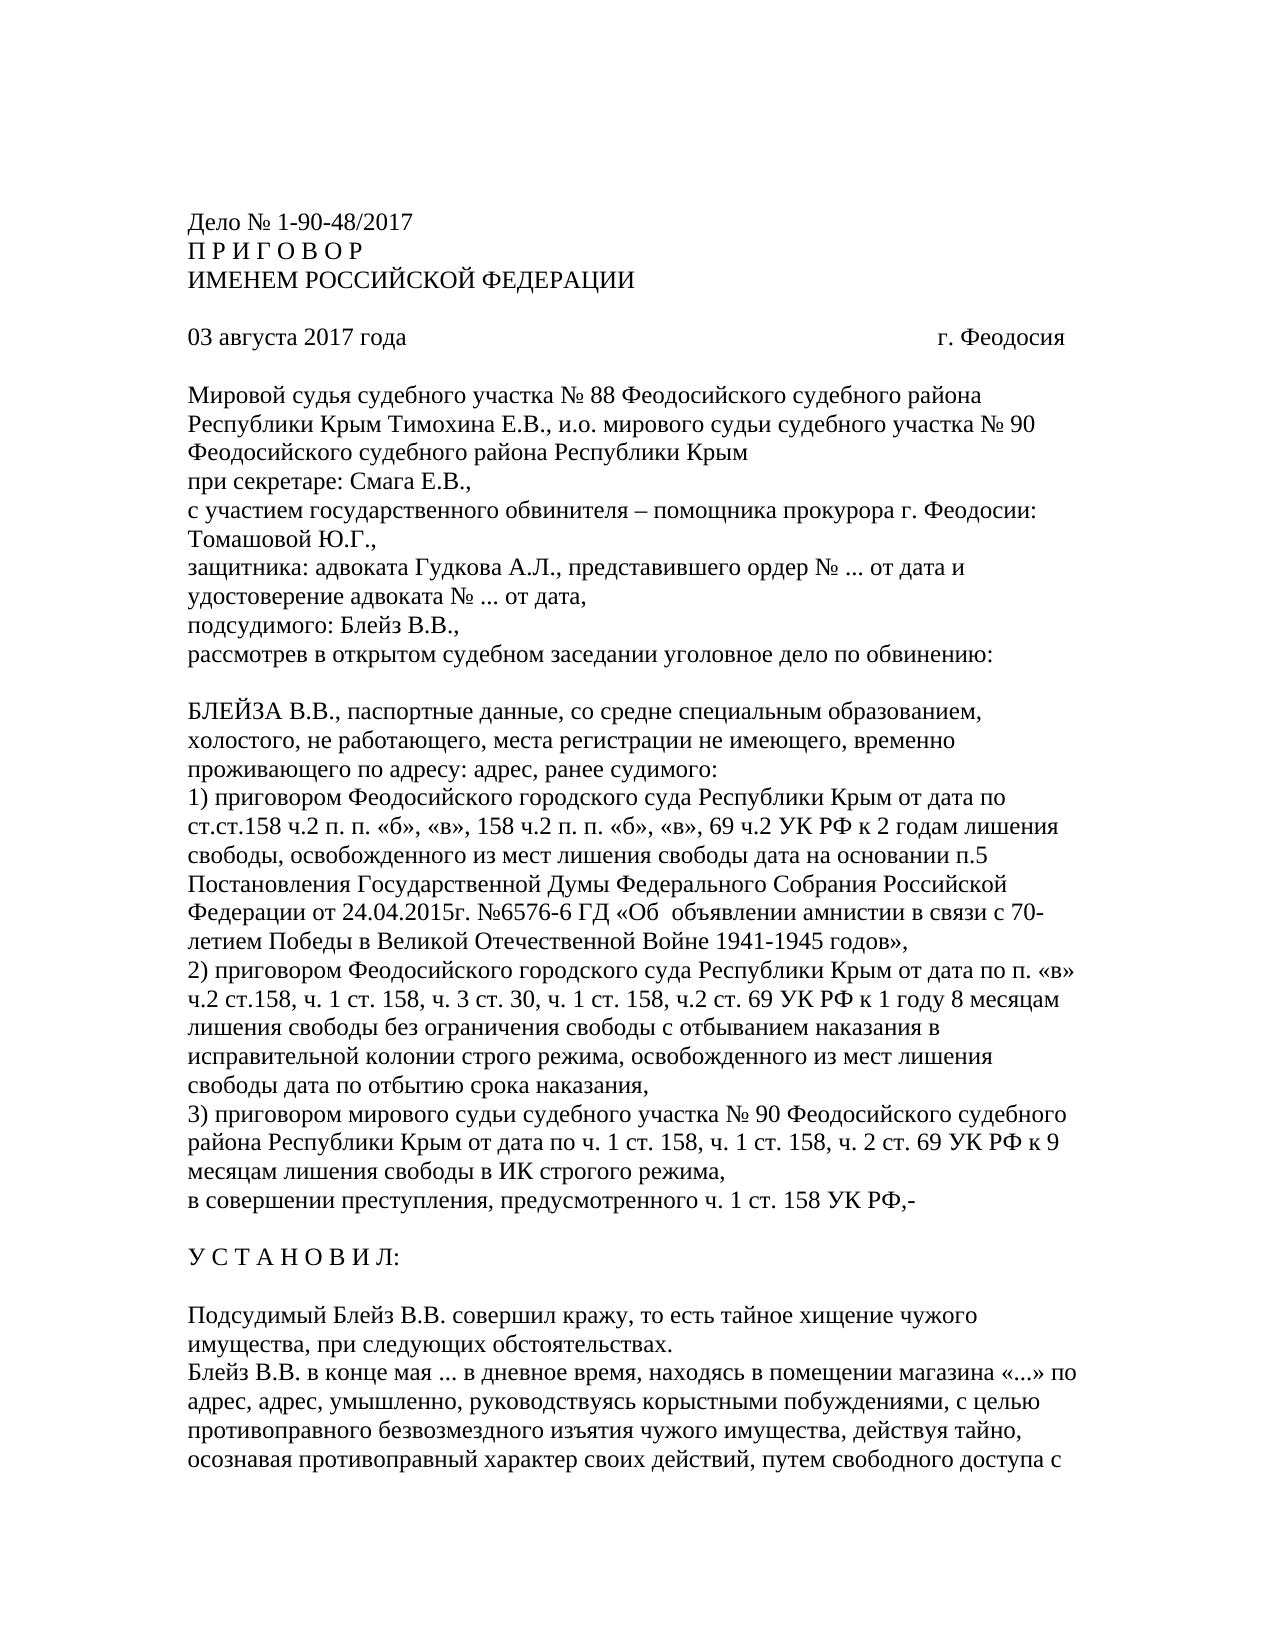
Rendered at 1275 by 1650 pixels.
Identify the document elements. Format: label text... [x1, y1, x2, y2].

text рассмотрев в открытом судебном заседании уголовное дело по обвинению: [187, 639, 1087, 667]
text с участием государственного обвинителя – помощника прокурора г. Феодосии: Томашовой Ю.Г., [187, 495, 1087, 552]
text подсудимого: Блейз В.В., [187, 610, 1087, 639]
text 1) приговором Феодосийского городского суда Республики Крым от дата по ст.ст.158 ч.2 п. п. «б», «в», 158 ч.2 п. п. «б», «в», 69 ч.2 УК РФ к 2 годам лишения свободы, освобожденного из мест лишения свободы дата на основании п.5 Постановления Государственной Думы Федерального Собрания Российской Федерации от 24.04.2015г. №6576-6 ГД «Об объявлении амнистии в связи с 70-летием Победы в Великой Отечественной Войне 1941-1945 годов», [187, 782, 1087, 955]
text Дело № 1-90-48/2017 [187, 207, 1087, 236]
text 03 августа 2017 года г. Феодосия [187, 322, 1087, 351]
text 3) приговором мирового судьи судебного участка № 90 Феодосийского судебного района Республики Крым от дата по ч. 1 ст. 158, ч. 1 ст. 158, ч. 2 ст. 69 УК РФ к 9 месяцам лишения свободы в ИК строгого режима, [187, 1099, 1087, 1185]
text БЛЕЙЗА В.В., паспортные данные, со средне специальным образованием, холостого, не работающего, места регистрации не имеющего, временно проживающего по адресу: адрес, ранее судимого: [187, 696, 1087, 782]
text У С Т А Н О В И Л: [187, 1242, 1087, 1271]
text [187, 1357, 1087, 1472]
text при секретаре: Смага Е.В., [187, 466, 1087, 495]
text ИМЕНЕМ РОССИЙСКОЙ ФЕДЕРАЦИИ [187, 265, 1087, 294]
text в совершении преступления, предусмотренного ч. 1 ст. 158 УК РФ,- [187, 1185, 1087, 1214]
text Подсудимый Блейз В.В. совершил кражу, то есть тайное хищение чужого имущества, при следующих обстоятельствах. [187, 1300, 1087, 1357]
text Мировой судья судебного участка № 88 Феодосийского судебного района Республики Крым Тимохина Е.В., и.о. мирового судьи судебного участка № 90 Феодосийского судебного района Республики Крым [187, 380, 1087, 466]
text 2) приговором Феодосийского городского суда Республики Крым от дата по п. «в» ч.2 ст.158, ч. 1 ст. 158, ч. 3 ст. 30, ч. 1 ст. 158, ч.2 ст. 69 УК РФ к 1 году 8 месяцам лишения свободы без ограничения свободы с отбыванием наказания в исправительной колонии строго режима, освобожденного из мест лишения свободы дата по отбытию срока наказания, [187, 955, 1087, 1099]
text П Р И Г О В О Р [187, 236, 1087, 265]
text защитника: адвоката Гудкова А.Л., представившего ордер № ... от дата и удостоверение адвоката № ... от дата, [187, 552, 1087, 610]
